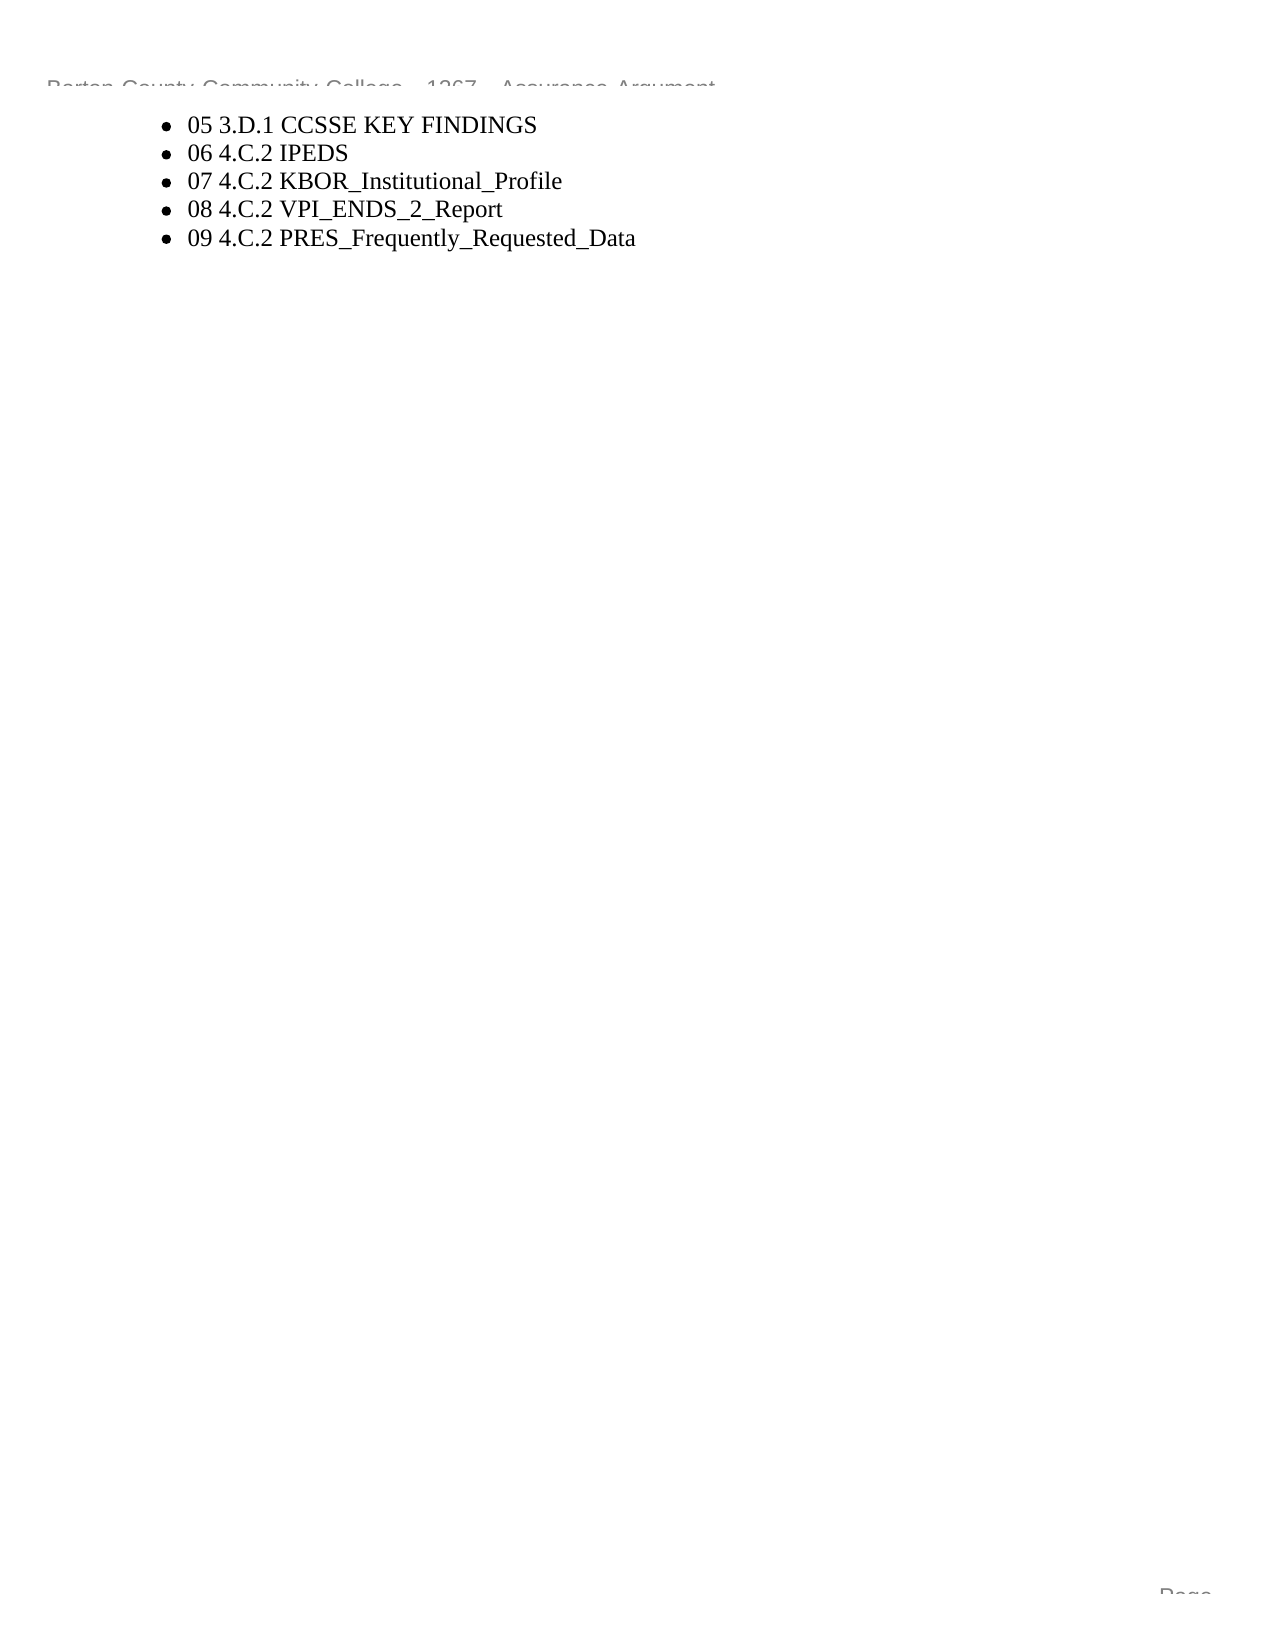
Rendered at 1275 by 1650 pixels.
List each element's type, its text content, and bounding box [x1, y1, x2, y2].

list 4.C.2 IPEDS [187, 139, 1221, 167]
list 4.C.2 PRES_Frequently_Requested_Data [187, 223, 1221, 252]
list 4.C.2 KBOR_Institutional_Profile [187, 167, 1221, 195]
list 3.D.1 CCSSE KEY FINDINGS [187, 110, 1221, 139]
list 4.C.2 VPI_ENDS_2_Report [187, 195, 1221, 223]
